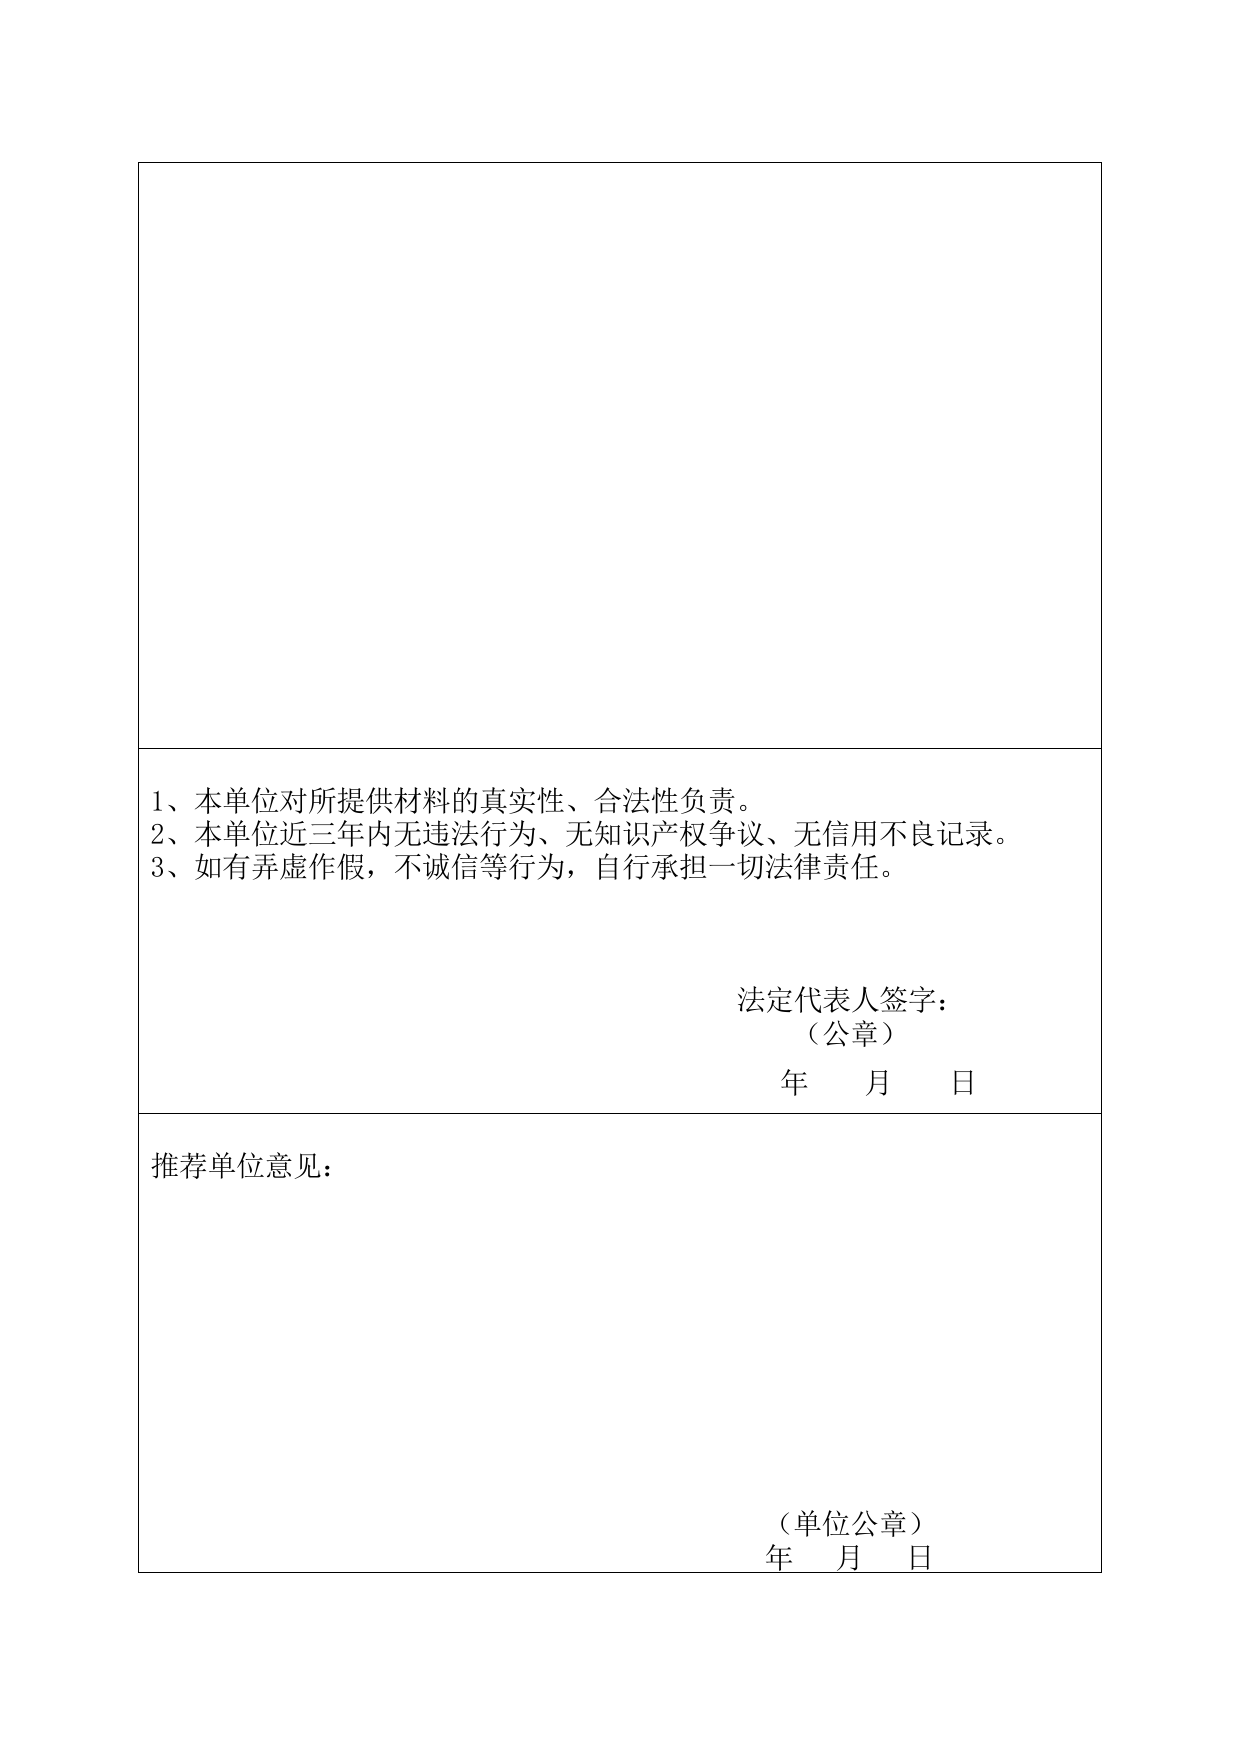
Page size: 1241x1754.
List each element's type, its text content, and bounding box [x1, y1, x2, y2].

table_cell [139, 1114, 1101, 1572]
table_cell 1、本单位对所提供材料的真实性、合法性负责。 2、本单位近三年内无违法行为、无知识产权争议、无信用不良记录。 3、如有弄虚作假，不诚信等行为，自行承担一切法律责任。 法定代表人签字： （公章） 年 月 日 [139, 749, 1101, 1113]
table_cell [139, 163, 1101, 748]
